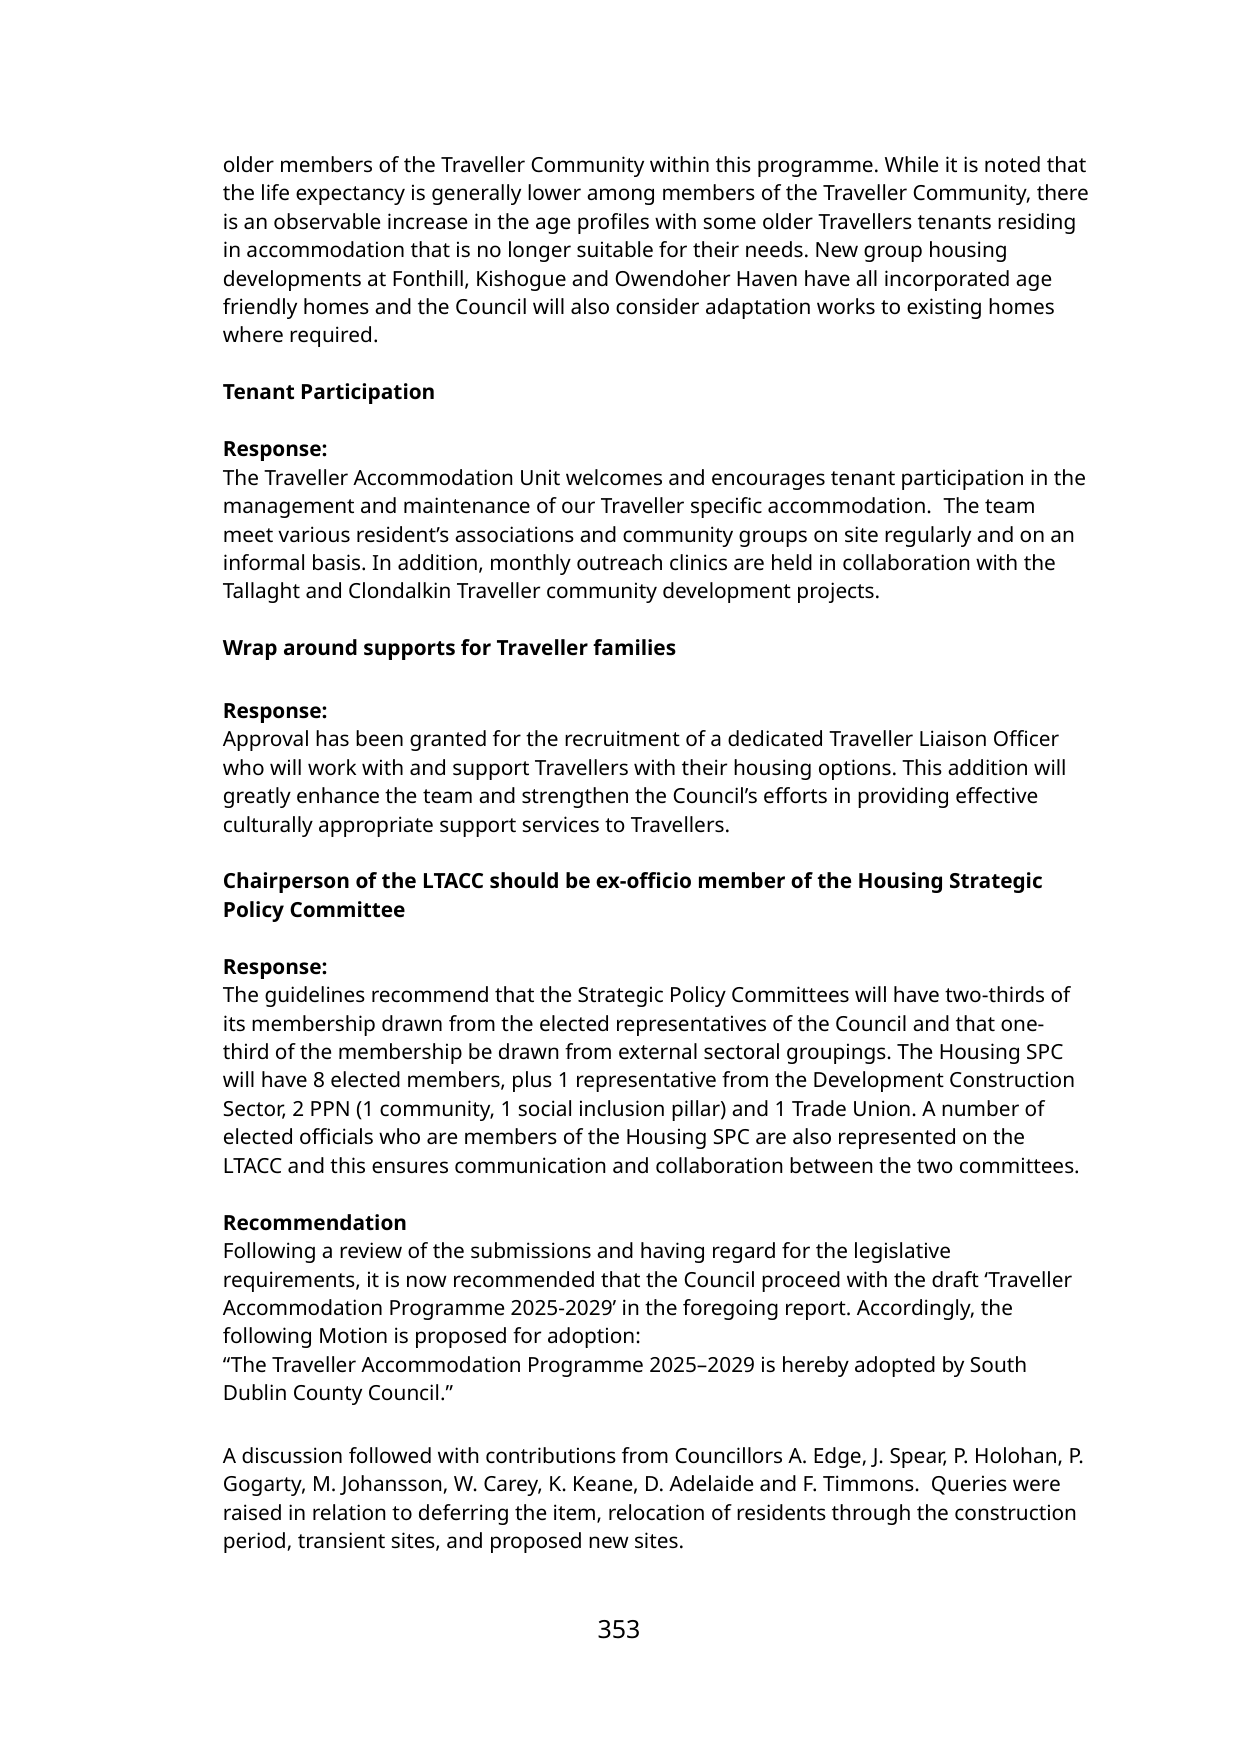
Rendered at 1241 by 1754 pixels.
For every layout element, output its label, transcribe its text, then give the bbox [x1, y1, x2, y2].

text Response: The guidelines recommend that the Strategic Policy Committees will have two-thirds of its membership drawn from the elected representatives of the Council and that one-third of the membership be drawn from external sectoral groupings. The Housing SPC will have 8 elected members, plus 1 representative from the Development Construction Sector, 2 PPN (1 community, 1 social inclusion pillar) and 1 Trade Union. A number of elected officials who are members of the Housing SPC are also represented on the LTACC and this ensures communication and collaboration between the two committees. [223, 952, 1090, 1179]
text Tenant Participation [223, 377, 1090, 406]
text A discussion followed with contributions from Councillors A. Edge, J. Spear, P. Holohan, P. Gogarty, M. Johansson, W. Carey, K. Keane, D. Adelaide and F. Timmons. Queries were raised in relation to deferring the item, relocation of residents through the construction period, transient sites, and proposed new sites. [223, 1441, 1090, 1555]
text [223, 150, 1090, 349]
text Following a review of the submissions and having regard for the legislative requirements, it is now recommended that the Council proceed with the draft ‘Traveller Accommodation Programme 2025-2029’ in the foregoing report. Accordingly, the following Motion is proposed for adoption: [223, 1236, 1090, 1350]
text Chairperson of the LTACC should be ex-officio member of the Housing Strategic Policy Committee [223, 867, 1090, 923]
text “The Traveller Accommodation Programme 2025–2029 is hereby adopted by South Dublin County Council.” [223, 1350, 1090, 1441]
text Response: The Traveller Accommodation Unit welcomes and encourages tenant participation in the management and maintenance of our Traveller specific accommodation. The team meet various resident’s associations and community groups on site regularly and on an informal basis. In addition, monthly outreach clinics are held in collaboration with the Tallaght and Clondalkin Traveller community development projects. [223, 434, 1090, 605]
text Wrap around supports for Traveller families [223, 633, 1090, 662]
text Response: Approval has been granted for the recruitment of a dedicated Traveller Liaison Officer who will work with and support Travellers with their housing options. This addition will greatly enhance the team and strengthen the Council’s efforts in providing effective culturally appropriate support services to Travellers. [223, 696, 1090, 838]
text Recommendation [223, 1208, 1090, 1236]
